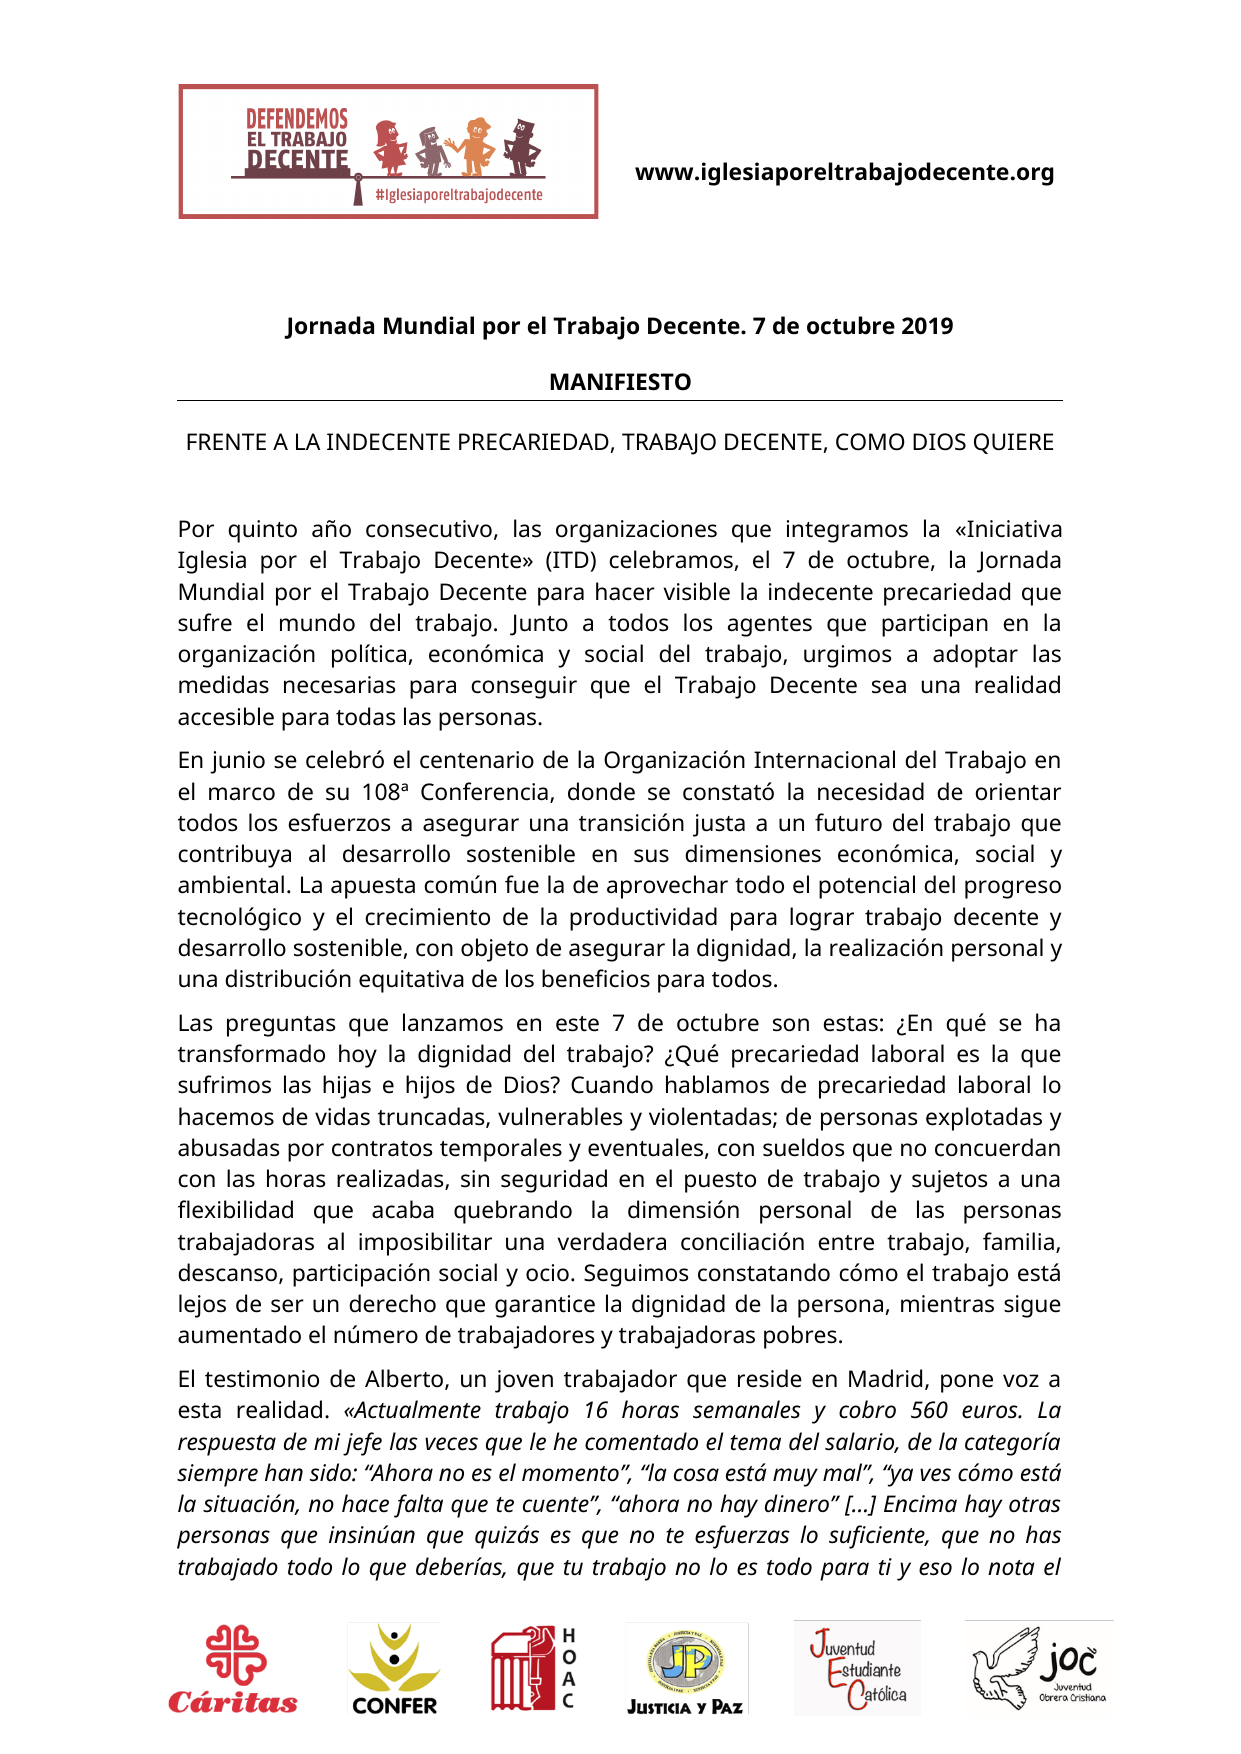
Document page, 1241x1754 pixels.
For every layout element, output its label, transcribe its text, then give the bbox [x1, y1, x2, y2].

text Por quinto año consecutivo, las organizaciones que integramos la «Iniciativa Iglesia por el Trabajo Decente» (ITD) celebramos, el 7 de octubre, la Jornada Mundial por el Trabajo Decente para hacer visible la indecente precariedad que sufre el mundo del trabajo. Junto a todos los agentes que participan en la organización política, económica y social del trabajo, urgimos a adoptar las medidas necesarias para conseguir que el Trabajo Decente sea una realidad accesible para todas las personas. [177, 513, 1063, 732]
text En junio se celebró el centenario de la Organización Internacional del Trabajo en el marco de su 108ª Conferencia, donde se constató la necesidad de orientar todos los esfuerzos a asegurar una transición justa a un futuro del trabajo que contribuya al desarrollo sostenible en sus dimensiones económica, social y ambiental. La apuesta común fue la de aprovechar todo el potencial del progreso tecnológico y el crecimiento de la productividad para lograr trabajo decente y desarrollo sostenible, con objeto de asegurar la dignidad, la realización personal y una distribución equitativa de los beneficios para todos. [177, 744, 1063, 994]
text MANIFIESTO [177, 366, 1063, 400]
text FRENTE A LA INDECENTE PRECARIEDAD, TRABAJO DECENTE, COMO DIOS QUIERE [177, 426, 1063, 457]
text Las preguntas que lanzamos en este 7 de octubre son estas: ¿En qué se ha transformado hoy la dignidad del trabajo? ¿Qué precariedad laboral es la que sufrimos las hijas e hijos de Dios? Cuando hablamos de precariedad laboral lo hacemos de vidas truncadas, vulnerables y violentadas; de personas explotadas y abusadas por contratos temporales y eventuales, con sueldos que no concuerdan con las horas realizadas, sin seguridad en el puesto de trabajo y sujetos a una flexibilidad que acaba quebrando la dimensión personal de las personas trabajadoras al imposibilitar una verdadera conciliación entre trabajo, familia, descanso, participación social y ocio. Seguimos constatando cómo el trabajo está lejos de ser un derecho que garantice la dignidad de la persona, mientras sigue aumentado el número de trabajadores y trabajadoras pobres. [177, 1007, 1063, 1351]
picture [178, 84, 599, 219]
text Jornada Mundial por el Trabajo Decente. 7 de octubre 2019 [177, 310, 1063, 341]
picture [168, 1616, 1114, 1720]
